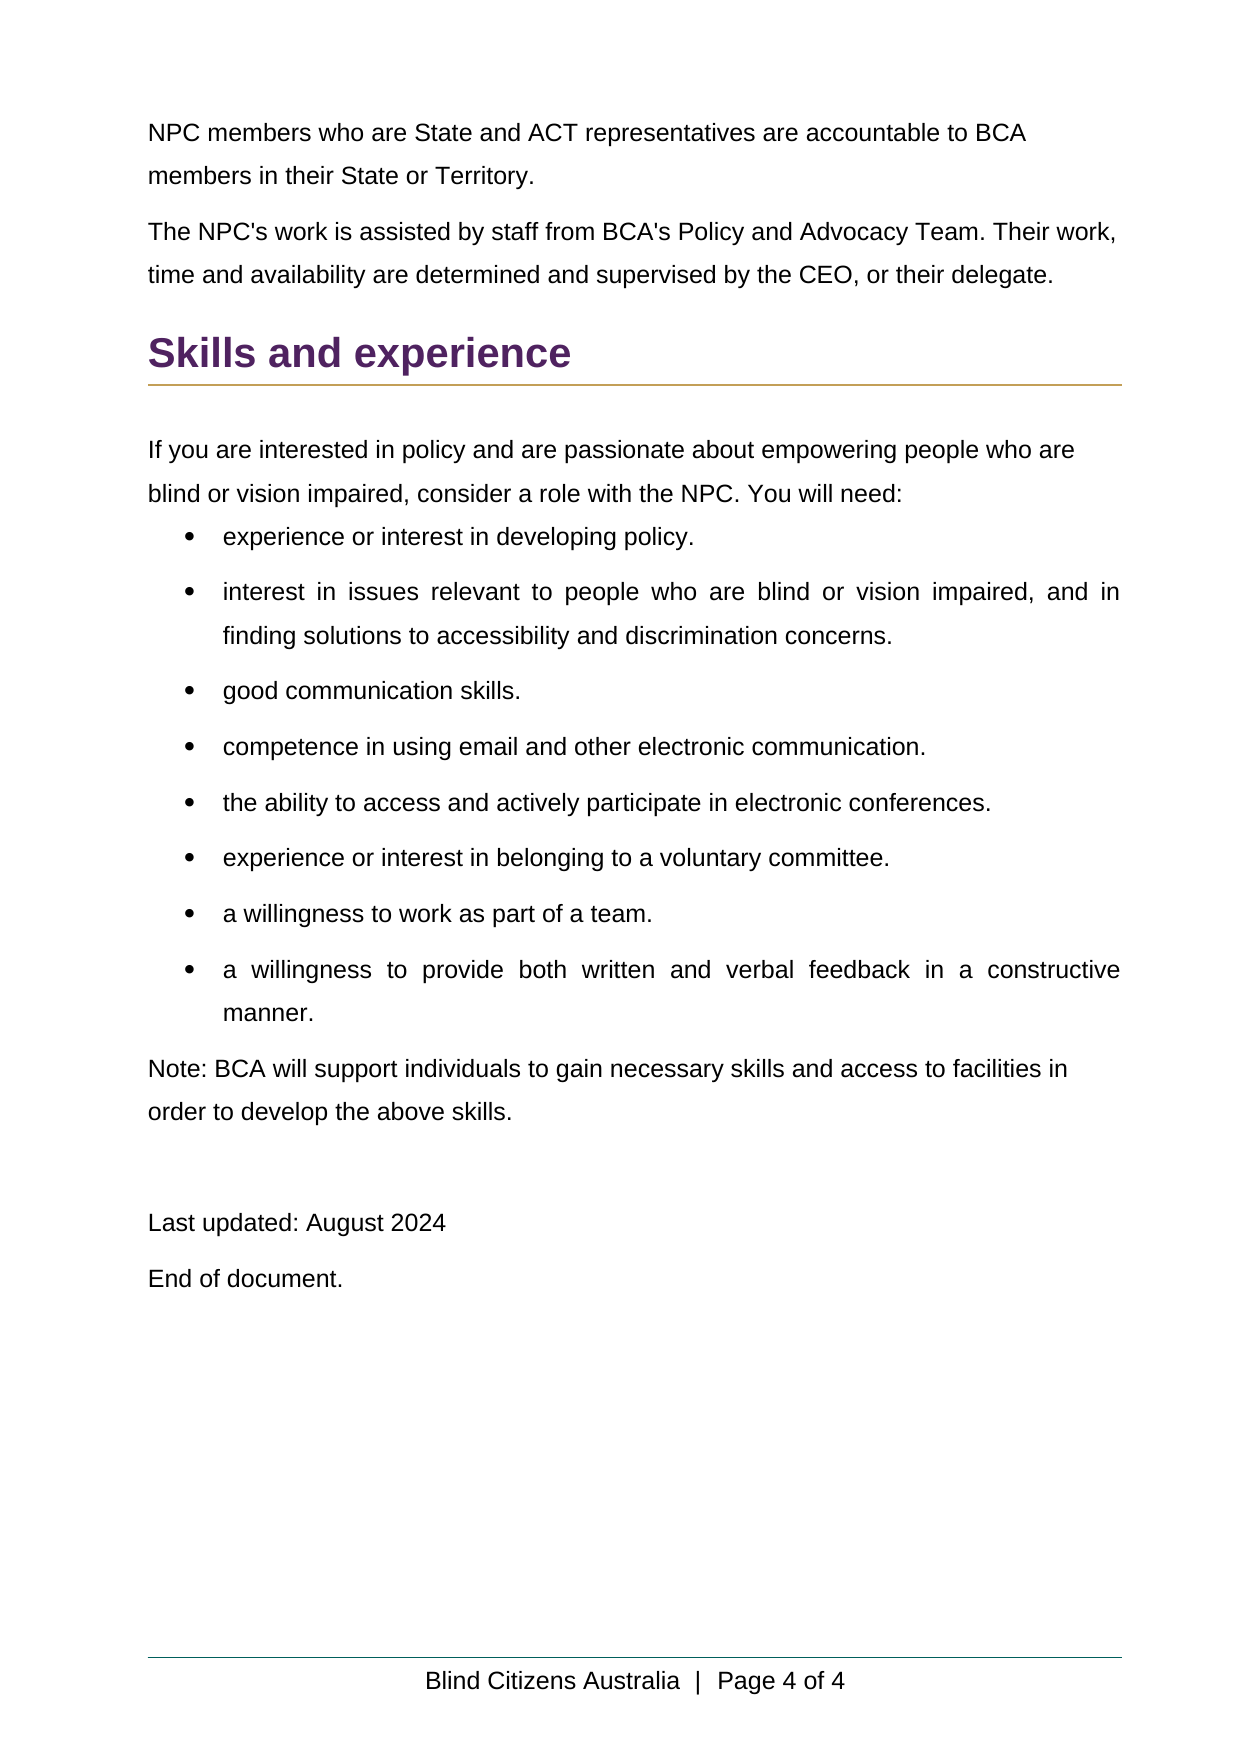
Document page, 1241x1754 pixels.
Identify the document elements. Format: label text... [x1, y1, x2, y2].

text End of document. [148, 1264, 1122, 1292]
text Note: BCA will support individuals to gain necessary skills and access to facilities in order to develop the above skills. [148, 1054, 1122, 1126]
text If you are interested in policy and are passionate about empowering people who are blind or vision impaired, consider a role with the NPC. You will need: [148, 435, 1122, 507]
list good communication skills. [185, 676, 1122, 705]
text Last updated: August 2024 [148, 1208, 1122, 1237]
text NPC members who are State and ACT representatives are accountable to BCA members in their State or Territory. [148, 118, 1122, 190]
list interest in issues relevant to people who are blind or vision impaired, and in finding solutions to accessibility and discrimination concerns. [185, 577, 1122, 649]
list a willingness to work as part of a team. [185, 899, 1122, 928]
list a willingness to provide both written and verbal feedback in a constructive manner. [185, 955, 1122, 1027]
text The NPC's work is assisted by staff from BCA's Policy and Advocacy Team. Their work, time and availability are determined and supervised by the CEO, or their delegate. [148, 217, 1122, 289]
subtitle Skills and experience [148, 328, 1122, 384]
list the ability to access and actively participate in electronic conferences. [185, 788, 1122, 817]
list experience or interest in belonging to a voluntary committee. [185, 843, 1122, 872]
list competence in using email and other electronic communication. [185, 732, 1122, 761]
list experience or interest in developing policy. [185, 522, 1122, 551]
